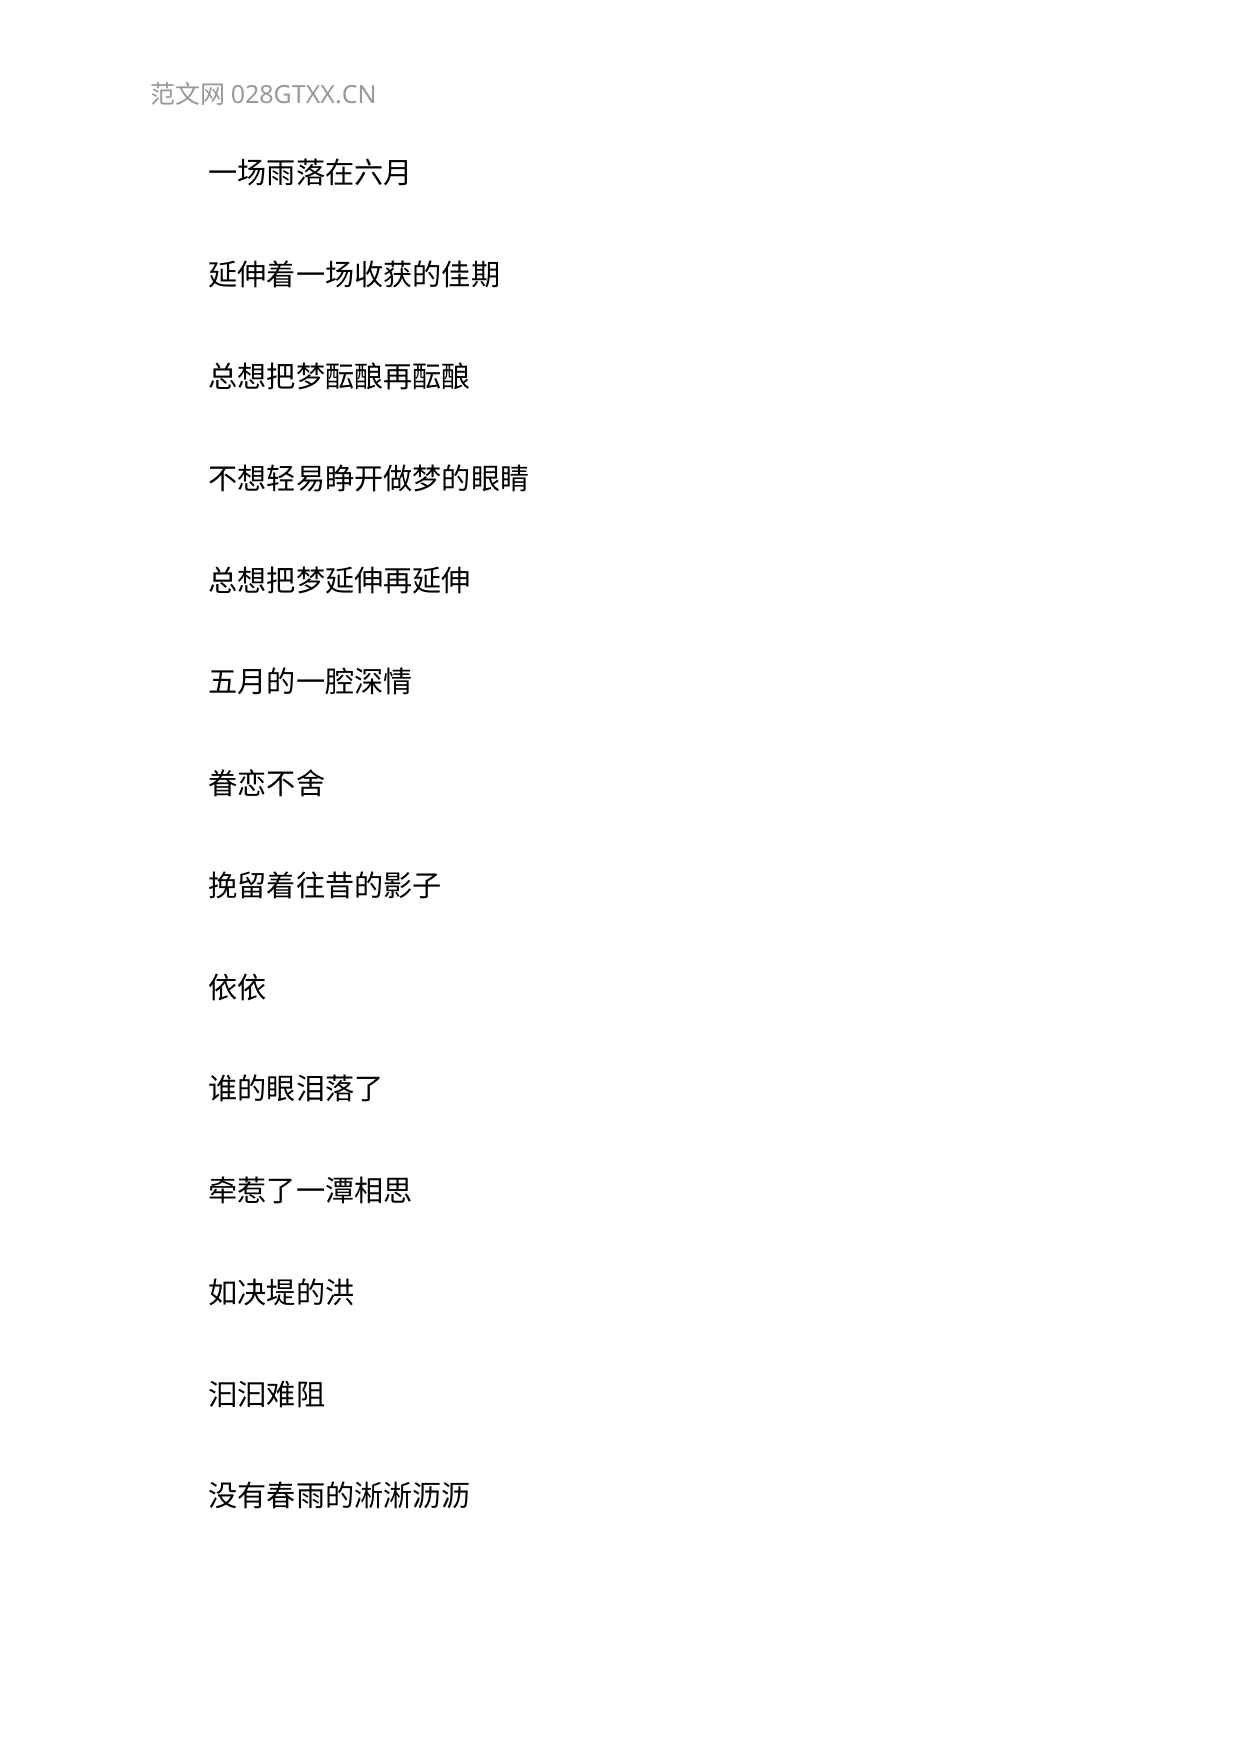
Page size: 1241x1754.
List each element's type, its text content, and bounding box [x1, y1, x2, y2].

text 一场雨落在六月 [150, 150, 1090, 192]
text 不想轻易睁开做梦的眼睛 [150, 455, 1090, 498]
text 挽留着往昔的影子 [150, 862, 1090, 905]
text 汩汩难阻 [150, 1371, 1090, 1413]
text 没有春雨的淅淅沥沥 [150, 1473, 1090, 1515]
text 延伸着一场收获的佳期 [150, 252, 1090, 294]
text 如决堤的洪 [150, 1269, 1090, 1312]
text 眷恋不舍 [150, 761, 1090, 803]
text 牵惹了一潭相思 [150, 1168, 1090, 1210]
text 谁的眼泪落了 [150, 1066, 1090, 1108]
text 总想把梦延伸再延伸 [150, 557, 1090, 599]
text 依依 [150, 964, 1090, 1006]
text 五月的一腔深情 [150, 659, 1090, 701]
text 总想把梦酝酿再酝酿 [150, 353, 1090, 396]
